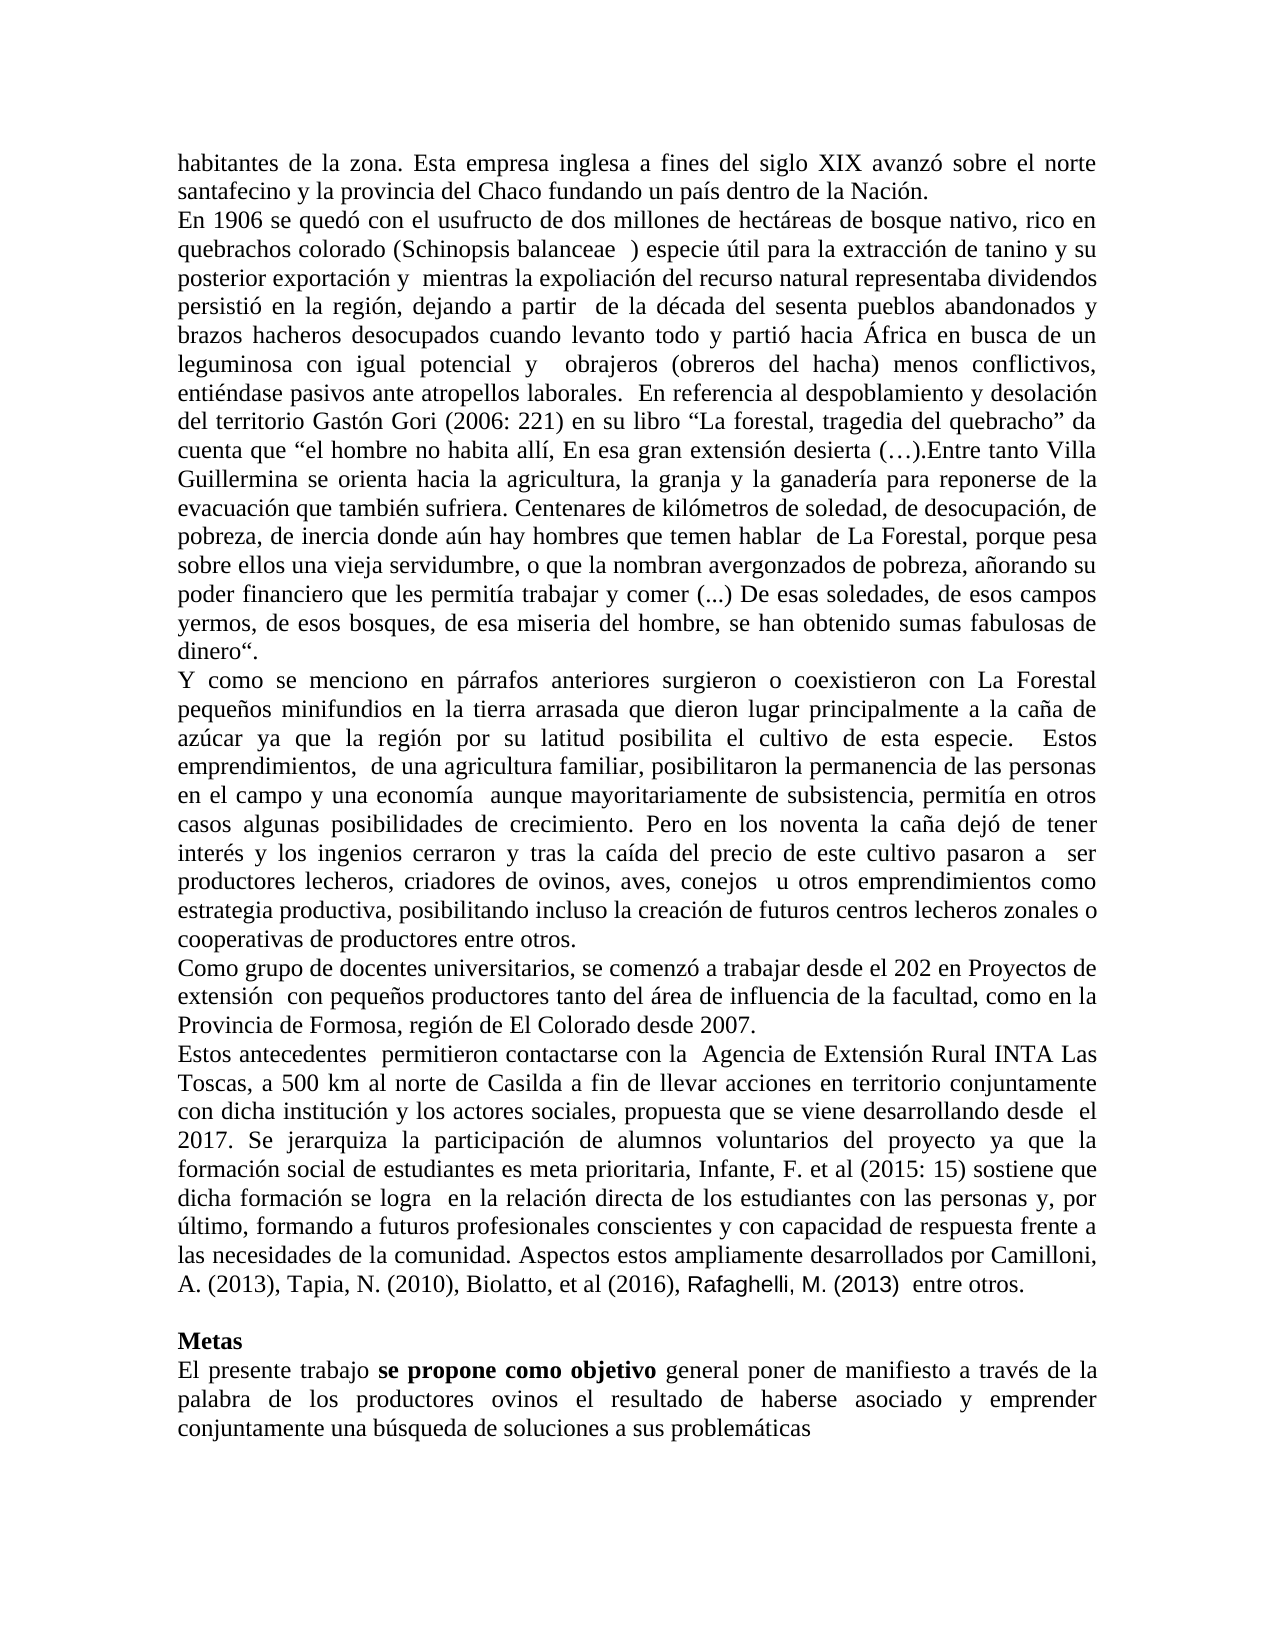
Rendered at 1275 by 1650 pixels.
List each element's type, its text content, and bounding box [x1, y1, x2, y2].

text El presente trabajo se propone como objetivo general poner de manifiesto a través de la palabra de los productores ovinos el resultado de haberse asociado y emprender conjuntamente una búsqueda de soluciones a sus problemáticas [177, 1355, 1098, 1441]
text En 1906 se quedó con el usufructo de dos millones de hectáreas de bosque nativo, rico en quebrachos colorado (Schinopsis balanceae ) especie útil para la extracción de tanino y su posterior exportación y mientras la expoliación del recurso natural representaba dividendos persistió en la región, dejando a partir de la década del sesenta pueblos abandonados y brazos hacheros desocupados cuando levanto todo y partió hacia África en busca de un leguminosa con igual potencial y obrajeros (obreros del hacha) menos conflictivos, entiéndase pasivos ante atropellos laborales. En referencia al despoblamiento y desolación del territorio Gastón Gori (2006: 221) en su libro “La forestal, tragedia del quebracho” da cuenta que “el hombre no habita allí, En esa gran extensión desierta (…).Entre tanto Villa Guillermina se orienta hacia la agricultura, la granja y la ganadería para reponerse de la evacuación que también sufriera. Centenares de kilómetros de soledad, de desocupación, de pobreza, de inercia donde aún hay hombres que temen hablar de La Forestal, porque pesa sobre ellos una vieja servidumbre, o que la nombran avergonzados de pobreza, añorando su poder financiero que les permitía trabajar y comer (...) De esas soledades, de esos campos yermos, de esos bosques, de esa miseria del hombre, se han obtenido sumas fabulosas de dinero“. [177, 205, 1098, 665]
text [177, 148, 1098, 205]
text Como grupo de docentes universitarios, se comenzó a trabajar desde el 202 en Proyectos de extensión con pequeños productores tanto del área de influencia de la facultad, como en la Provincia de Formosa, región de El Colorado desde 2007. [177, 953, 1098, 1039]
text Metas [177, 1326, 1098, 1355]
text Y como se menciono en párrafos anteriores surgieron o coexistieron con La Forestal pequeños minifundios en la tierra arrasada que dieron lugar principalmente a la caña de azúcar ya que la región por su latitud posibilita el cultivo de esta especie. Estos emprendimientos, de una agricultura familiar, posibilitaron la permanencia de las personas en el campo y una economía aunque mayoritariamente de subsistencia, permitía en otros casos algunas posibilidades de crecimiento. Pero en los noventa la caña dejó de tener interés y los ingenios cerraron y tras la caída del precio de este cultivo pasaron a ser productores lecheros, criadores de ovinos, aves, conejos u otros emprendimientos como estrategia productiva, posibilitando incluso la creación de futuros centros lecheros zonales o cooperativas de productores entre otros. [177, 665, 1098, 953]
text Estos antecedentes permitieron contactarse con la Agencia de Extensión Rural INTA Las Toscas, a 500 km al norte de Casilda a fin de llevar acciones en territorio conjuntamente con dicha institución y los actores sociales, propuesta que se viene desarrollando desde el 2017. Se jerarquiza la participación de alumnos voluntarios del proyecto ya que la formación social de estudiantes es meta prioritaria, Infante, F. et al (2015: 15) sostiene que dicha formación se logra en la relación directa de los estudiantes con las personas y, por último, formando a futuros profesionales conscientes y con capacidad de respuesta frente a las necesidades de la comunidad. Aspectos estos ampliamente desarrollados por Camilloni, A. (2013), Tapia, N. (2010), Biolatto, et al (2016), Rafaghelli, M. (2013) entre otros. [177, 1039, 1098, 1298]
